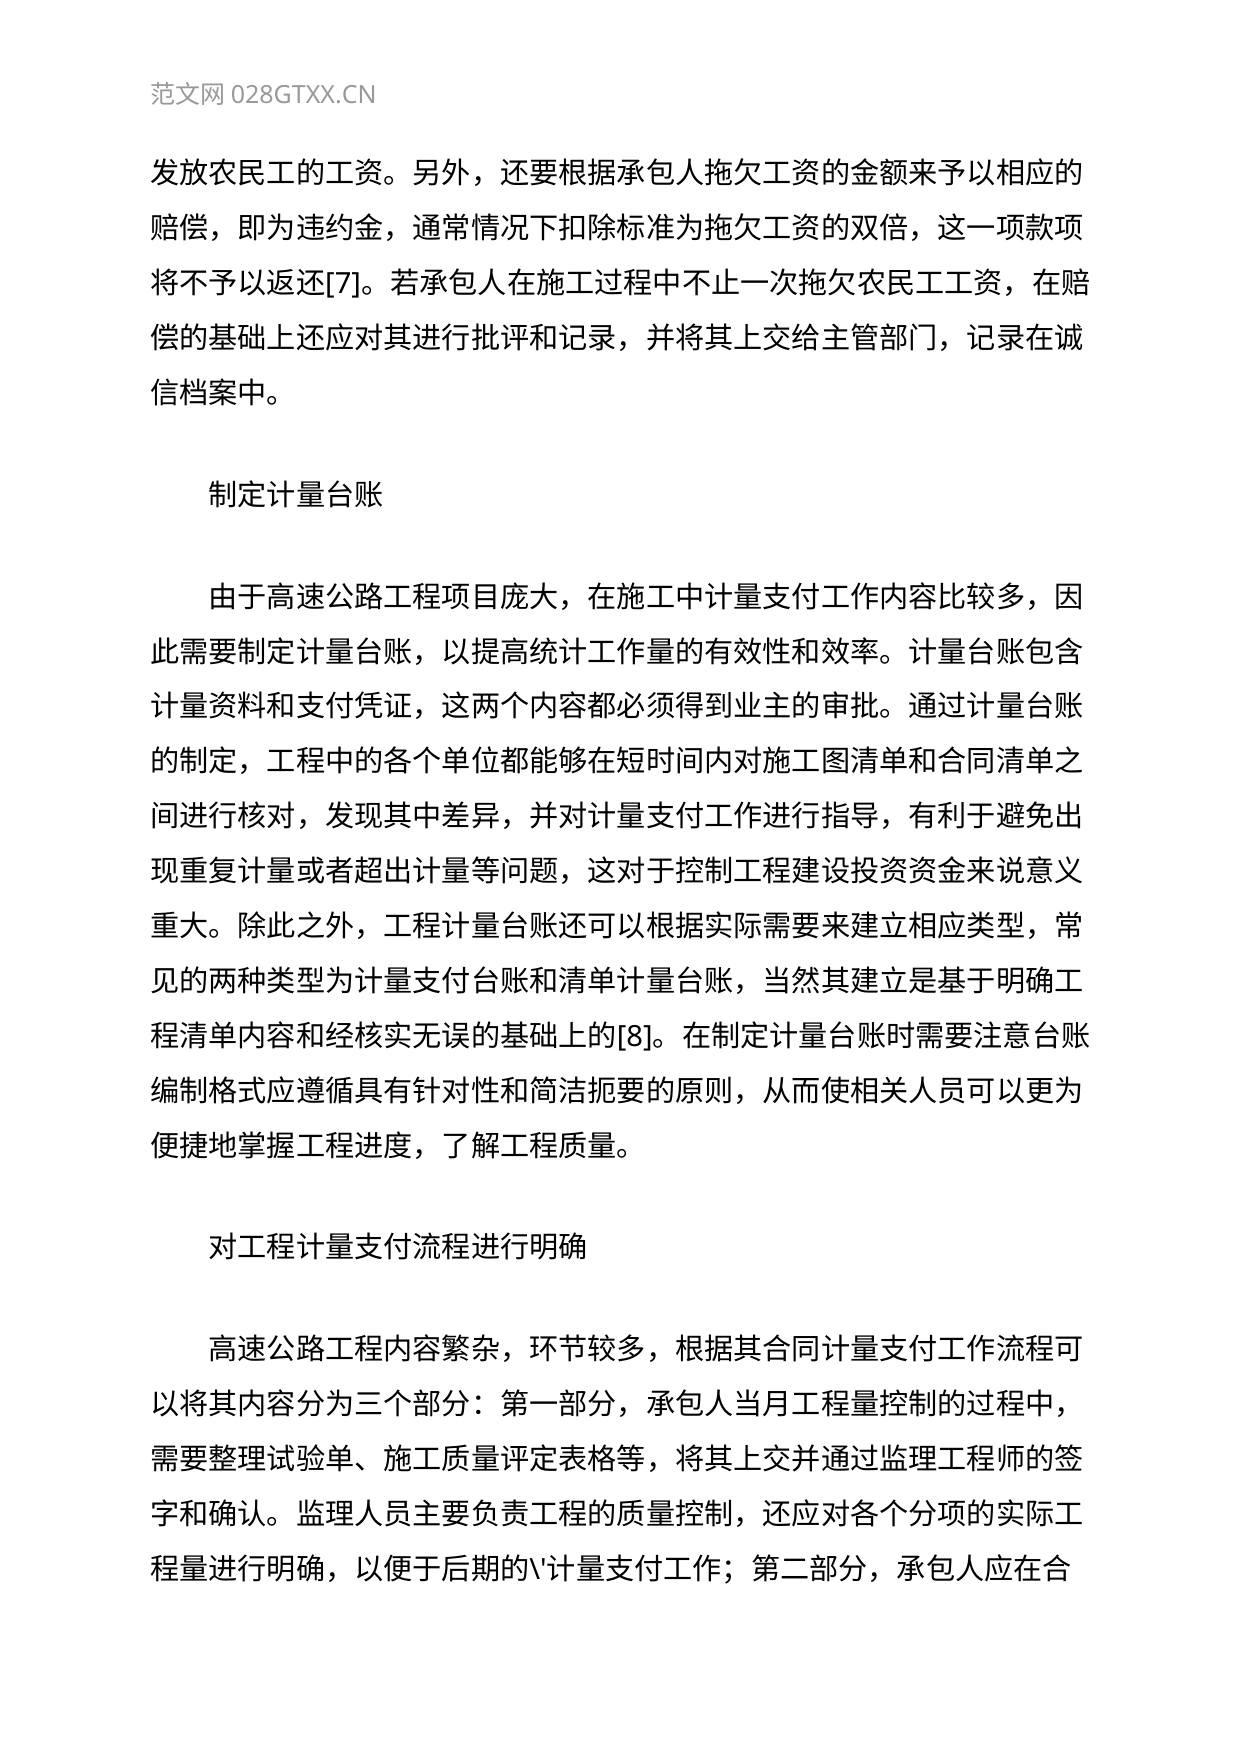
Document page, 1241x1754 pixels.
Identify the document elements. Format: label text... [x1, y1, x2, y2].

text 由于高速公路工程项目庞大，在施工中计量支付工作内容比较多，因此需要制定计量台账，以提高统计工作量的有效性和效率。计量台账包含计量资料和支付凭证，这两个内容都必须得到业主的审批。通过计量台账的制定，工程中的各个单位都能够在短时间内对施工图清单和合同清单之间进行核对，发现其中差异，并对计量支付工作进行指导，有利于避免出现重复计量或者超出计量等问题，这对于控制工程建设投资资金来说意义重大。除此之外，工程计量台账还可以根据实际需要来建立相应类型，常见的两种类型为计量支付台账和清单计量台账，当然其建立是基于明确工程清单内容和经核实无误的基础上的[8]。在制定计量台账时需要注意台账编制格式应遵循具有针对性和简洁扼要的原则，从而使相关人员可以更为便捷地掌握工程进度，了解工程质量。 [150, 573, 1090, 1164]
text 制定计量台账 [150, 471, 1090, 514]
text 对工程计量支付流程进行明确 [150, 1224, 1090, 1266]
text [150, 1326, 1090, 1588]
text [150, 150, 1090, 412]
